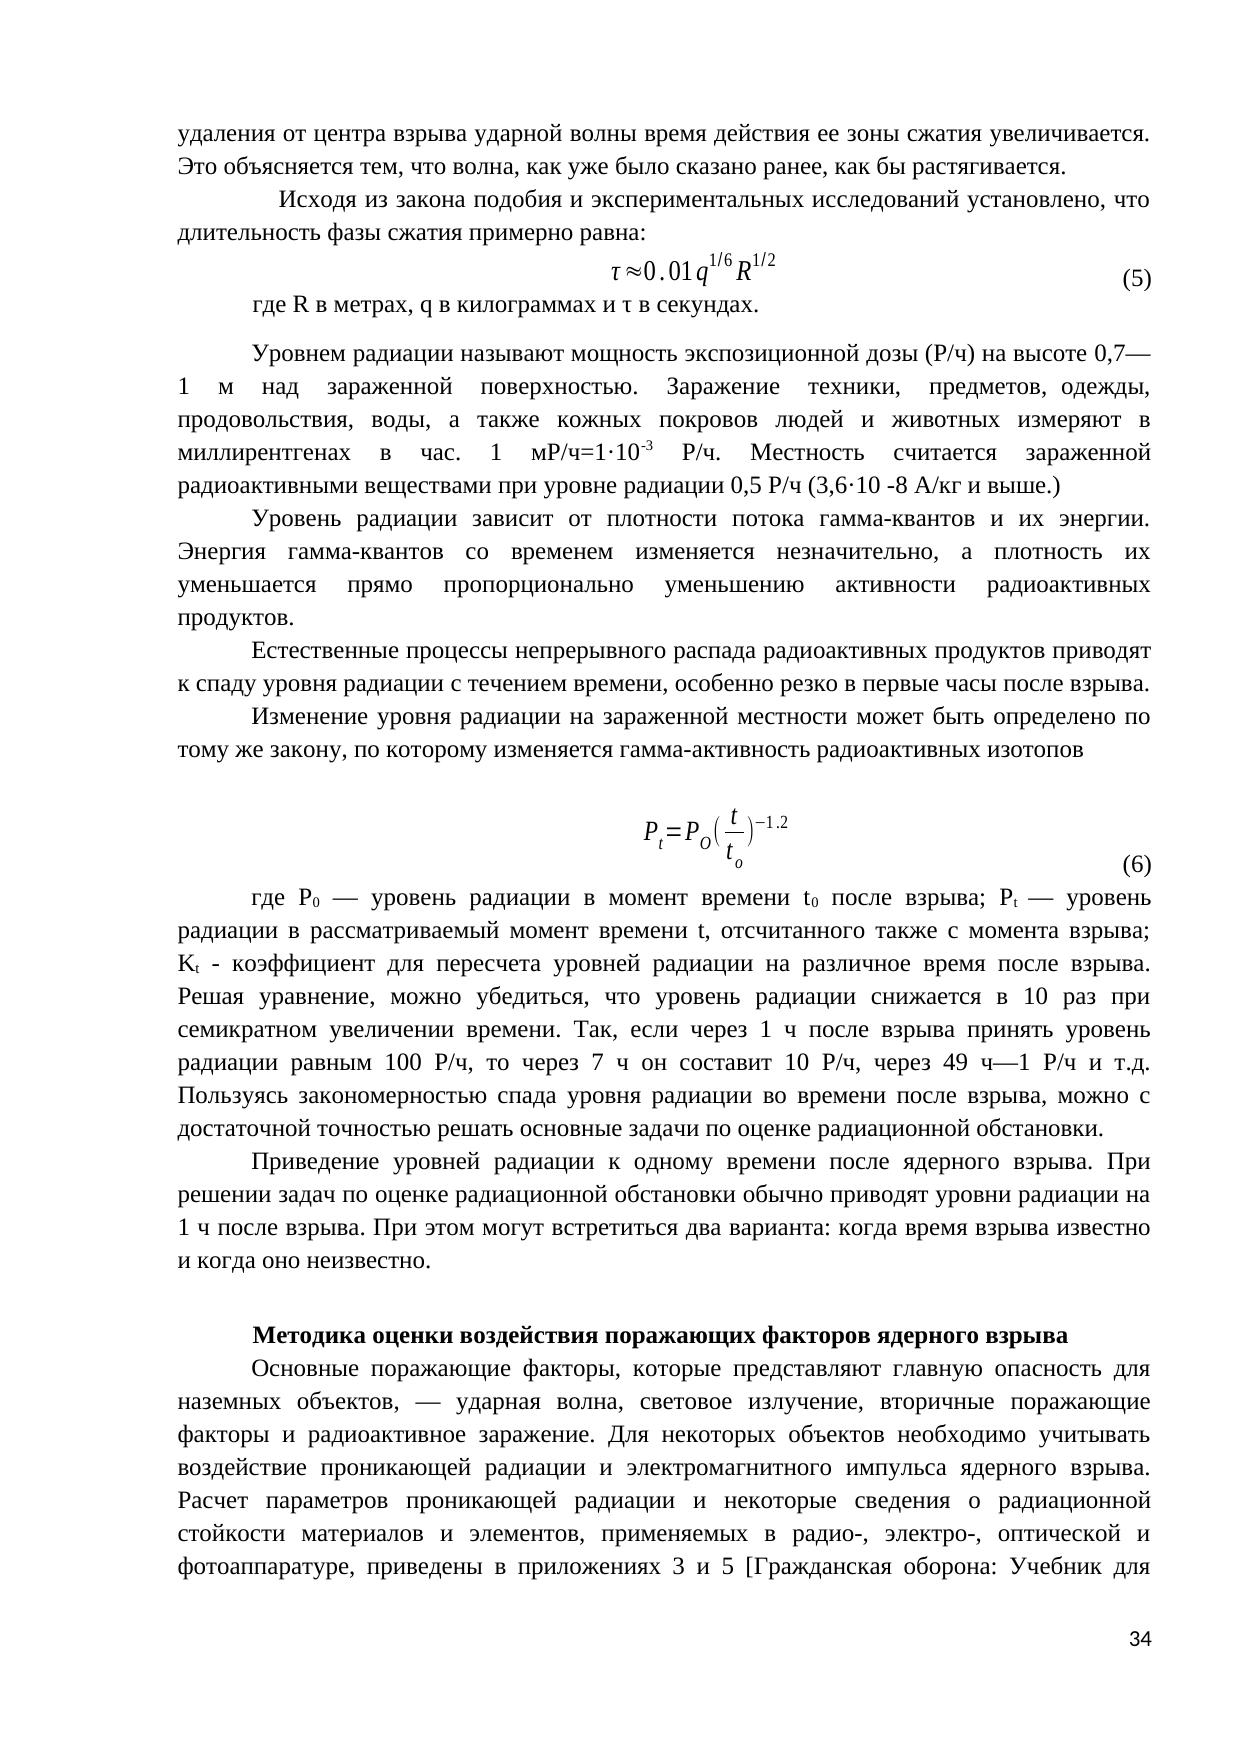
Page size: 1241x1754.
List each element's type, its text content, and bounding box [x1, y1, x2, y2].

text (5) [177, 250, 1152, 292]
text Уровень радиации зависит от плотности потока гамма-квантов и их энергии. Энергия гамма-квантов со временем изменяется незначительно, а плотность их уменьшается прямо пропорционально уменьшению активности радиоактивных продуктов. [177, 503, 1152, 631]
text где Р0 — уровень радиации в момент времени t0 после взрыва; Pt — уровень радиации в рассматриваемый момент времени t, отсчитанного также с момента взрыва; Kt - коэффициент для пересчета уровней радиации на различное время после взрыва. Решая уравнение, можно убедиться, что уровень радиации снижается в 10 раз при семикратном увеличении времени. Так, если через 1 ч после взрыва принять уровень радиации равным 100 Р/ч, то через 7 ч он составит 10 Р/ч, через 49 ч—1 Р/ч и т.д. Пользуясь закономерностью спада уровня радиации во времени после взрыва, можно с достаточной точностью решать основные задачи по оценке радиационной обстановки. [177, 882, 1152, 1142]
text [177, 1353, 1152, 1580]
text Изменение уровня радиации на зараженной местности может быть определено по тому же закону, по которому изменяется гамма-активность радиоактивных изотопов [177, 701, 1152, 763]
text Уровнем радиации называют мощность экспозиционной дозы (Р/ч) на высоте 0,7—1 м над зараженной поверхностью. Заражение техники, предметов, одежды, продовольствия, воды, а также кожных покровов людей и животных измеряют в миллирентгенах в час. 1 мР/ч=1·10-3 Р/ч. Местность считается зараженной радиоактивными веществами при уровне радиации 0,5 Р/ч (3,6·10 -8 А/кг и выше.) [177, 338, 1152, 499]
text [177, 118, 1152, 180]
text Исходя из закона подобия и экспериментальных исследований установлено, что длительность фазы сжатия примерно равна: [177, 184, 1152, 246]
text где R в метрах, q в килограммах и τ в секундах. [177, 296, 1152, 317]
text Методика оценки воздействия поражающих факторов ядерного взрыва [177, 1320, 1152, 1349]
text Естественные процессы непрерывного распада радиоактивных продуктов приводят к спаду уровня радиации с течением времени, особенно резко в первые часы после взрыва. [177, 635, 1152, 697]
text Приведение уровней радиации к одному времени после ядерного взрыва. При решении задач по оценке радиационной обстановки обычно приводят уровни радиации на 1 ч после взрыва. При этом могут встретиться два варианта: когда время взрыва известно и когда оно неизвестно. [177, 1146, 1152, 1274]
text (6) [177, 800, 1152, 878]
